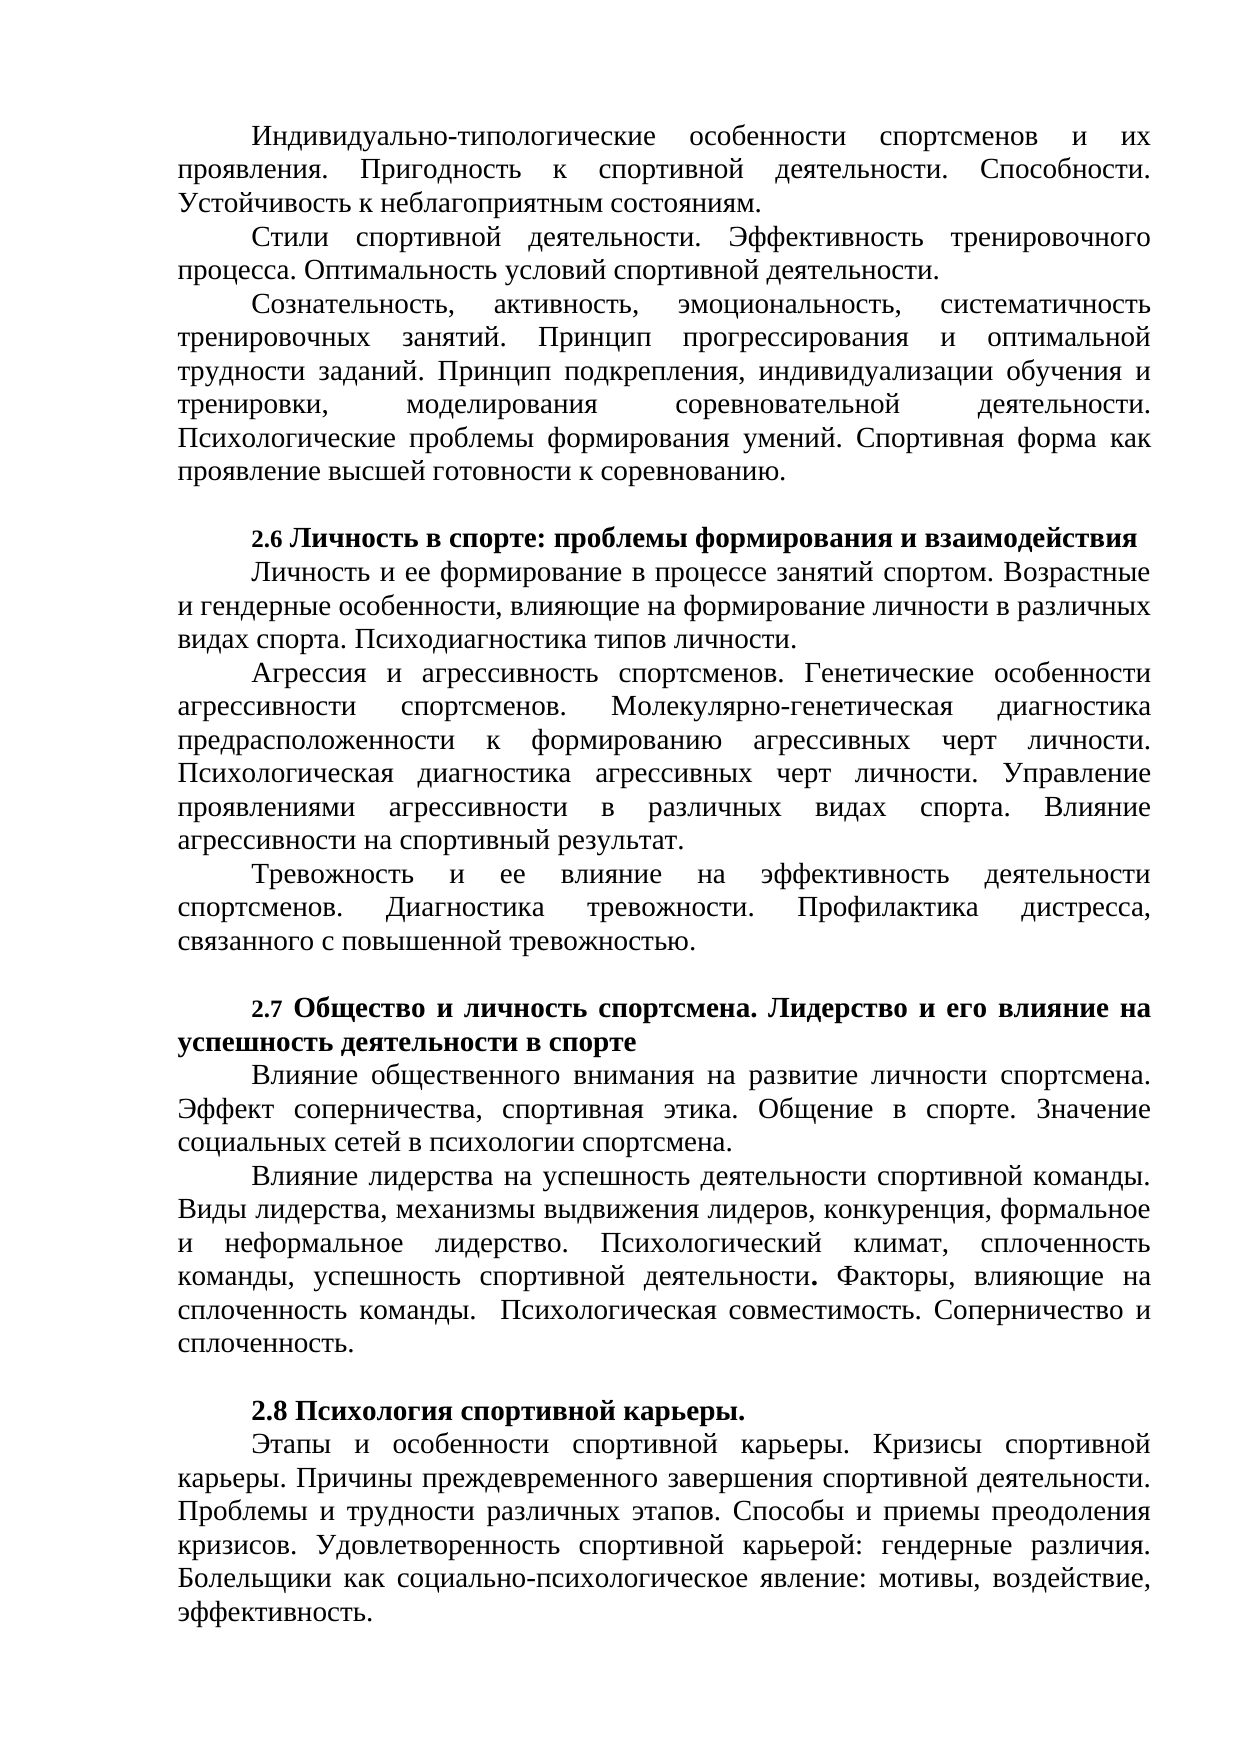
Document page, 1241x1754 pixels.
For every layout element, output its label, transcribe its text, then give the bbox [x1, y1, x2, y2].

text 2.6 Личность в спорте: проблемы формирования и взаимодействия [177, 521, 1152, 554]
text Агрессия и агрессивность спортсменов. Генетические особенности агрессивности спортсменов. Молекулярно-генетическая диагностика предрасположенности к формированию агрессивных черт личности. Психологическая диагностика агрессивных черт личности. Управление проявлениями агрессивности в различных видах спорта. Влияние агрессивности на спортивный результат. [177, 655, 1152, 856]
text Сознательность, активность, эмоциональность, систематичность тренировочных занятий. Принцип прогрессирования и оптимальной трудности заданий. Принцип подкрепления, индивидуализации обучения и тренировки, моделирования соревновательной деятельности. Психологические проблемы формирования умений. Спортивная форма как проявление высшей готовности к соревнованию. [177, 286, 1152, 487]
text Индивидуально-типологические особенности спортсменов и их проявления. Пригодность к спортивной деятельности. Способности. Устойчивость к неблагоприятным состояниям. [177, 118, 1152, 219]
text 2.8 Психология спортивной карьеры. [177, 1393, 1152, 1426]
text Стили спортивной деятельности. Эффективность тренировочного процесса. Оптимальность условий спортивной деятельности. [177, 219, 1152, 286]
text Личность и ее формирование в процессе занятий спортом. Возрастные и гендерные особенности, влияющие на формирование личности в различных видах спорта. Психодиагностика типов личности. [177, 554, 1152, 655]
text Влияние лидерства на успешность деятельности спортивной команды. Виды лидерства, механизмы выдвижения лидеров, конкуренция, формальное и неформальное лидерство. Психологический климат, сплоченность команды, успешность спортивной деятельности. Факторы, влияющие на сплоченность команды. Психологическая совместимость. Соперничество и сплоченность. [177, 1158, 1152, 1359]
text 2.7 Общество и личность спортсмена. Лидерство и его влияние на успешность деятельности в спорте [177, 990, 1152, 1057]
text Влияние общественного внимания на развитие личности спортсмена. Эффект соперничества, спортивная этика. Общение в спорте. Значение социальных сетей в психологии спортсмена. [177, 1057, 1152, 1158]
text Тревожность и ее влияние на эффективность деятельности спортсменов. Диагностика тревожности. Профилактика дистресса, связанного с повышенной тревожностью. [177, 856, 1152, 957]
text Этапы и особенности спортивной карьеры. Кризисы спортивной карьеры. Причины преждевременного завершения спортивной деятельности. Проблемы и трудности различных этапов. Способы и приемы преодоления кризисов. Удовлетворенность спортивной карьерой: гендерные различия. Болельщики как социально-психологическое явление: мотивы, воздействие, эффективность. [177, 1426, 1152, 1627]
